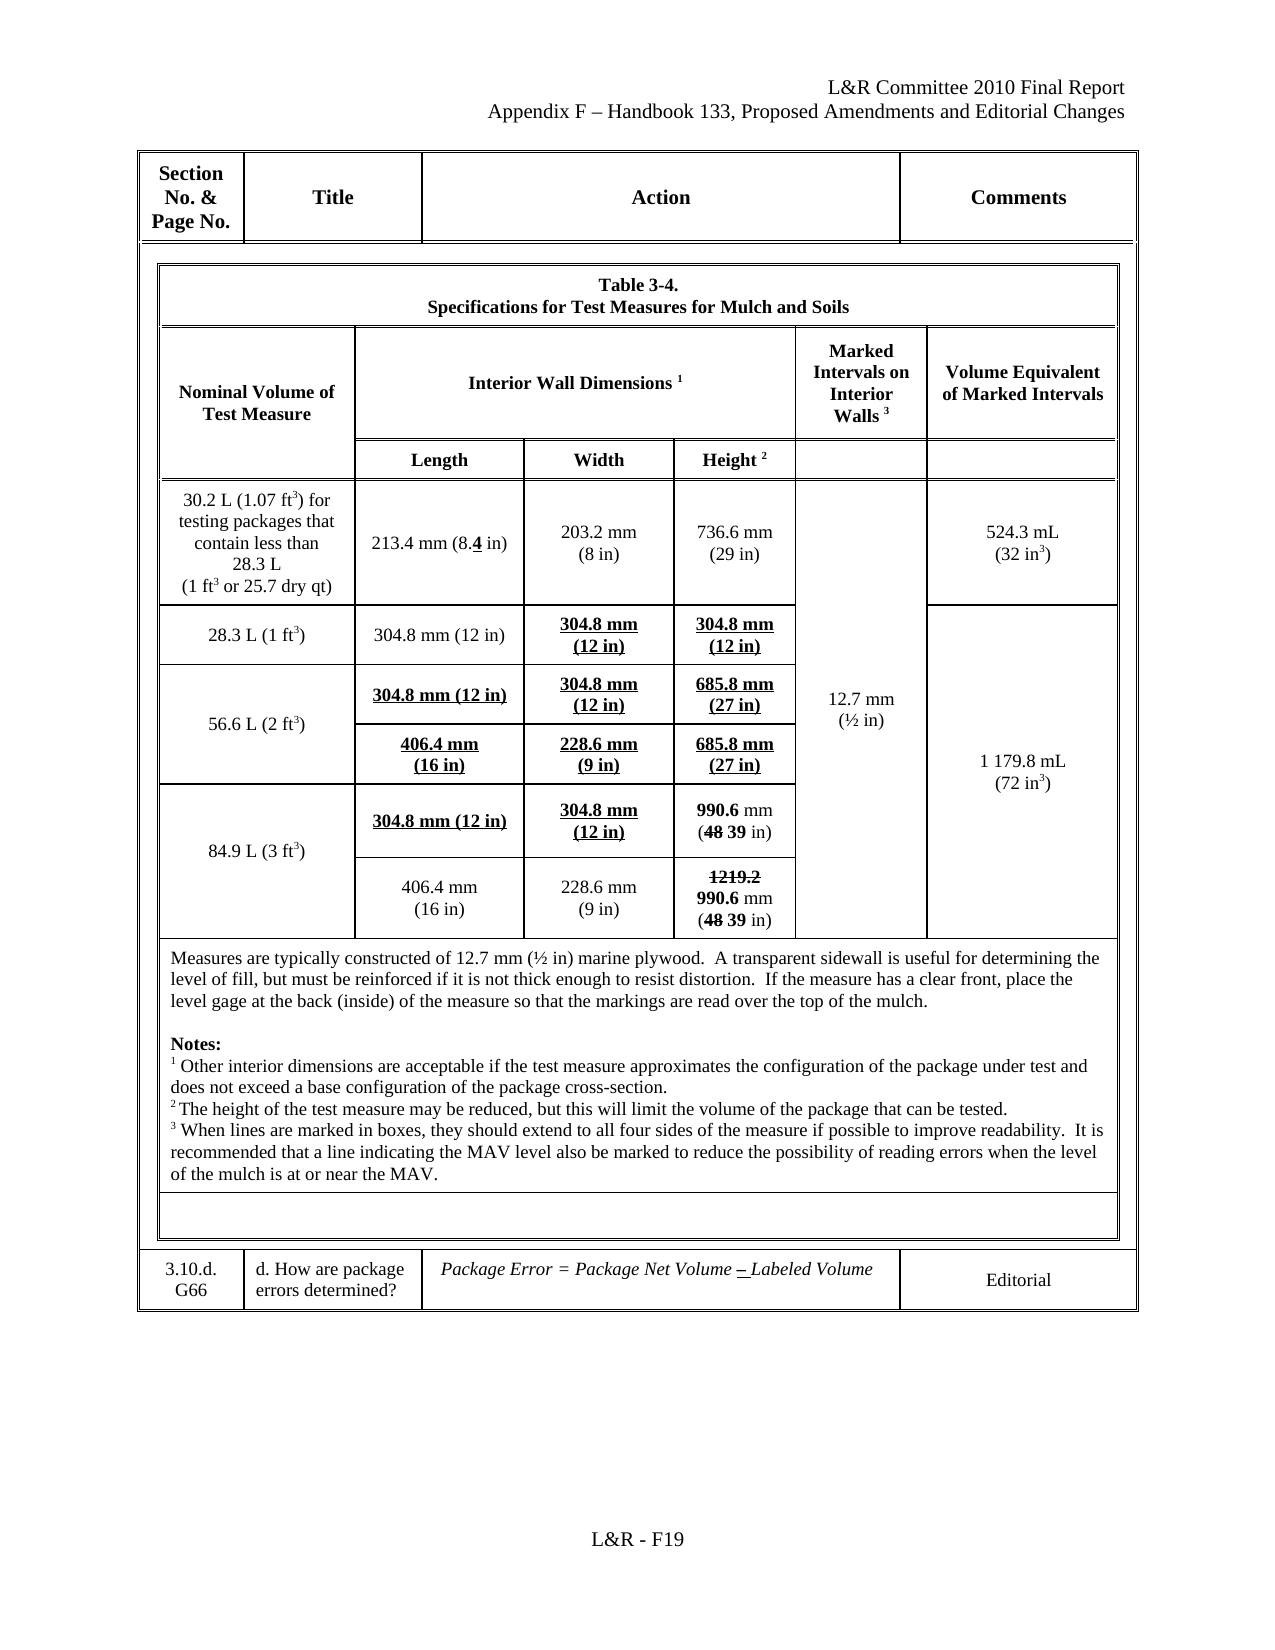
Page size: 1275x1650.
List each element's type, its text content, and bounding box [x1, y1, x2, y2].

table_cell [138, 240, 1137, 1249]
table_header Comments [901, 153, 1136, 240]
table_header Title [245, 153, 421, 240]
table_cell Package Error = Package Net Volume – Labeled Volume [423, 1250, 899, 1308]
table_cell 3.10.d. G66 [140, 1250, 243, 1308]
table_cell Editorial [901, 1250, 1136, 1308]
table_cell d. How are package errors determined? [245, 1250, 421, 1308]
table_header Action [423, 153, 899, 240]
table_header Section No. & Page No. [140, 153, 243, 240]
